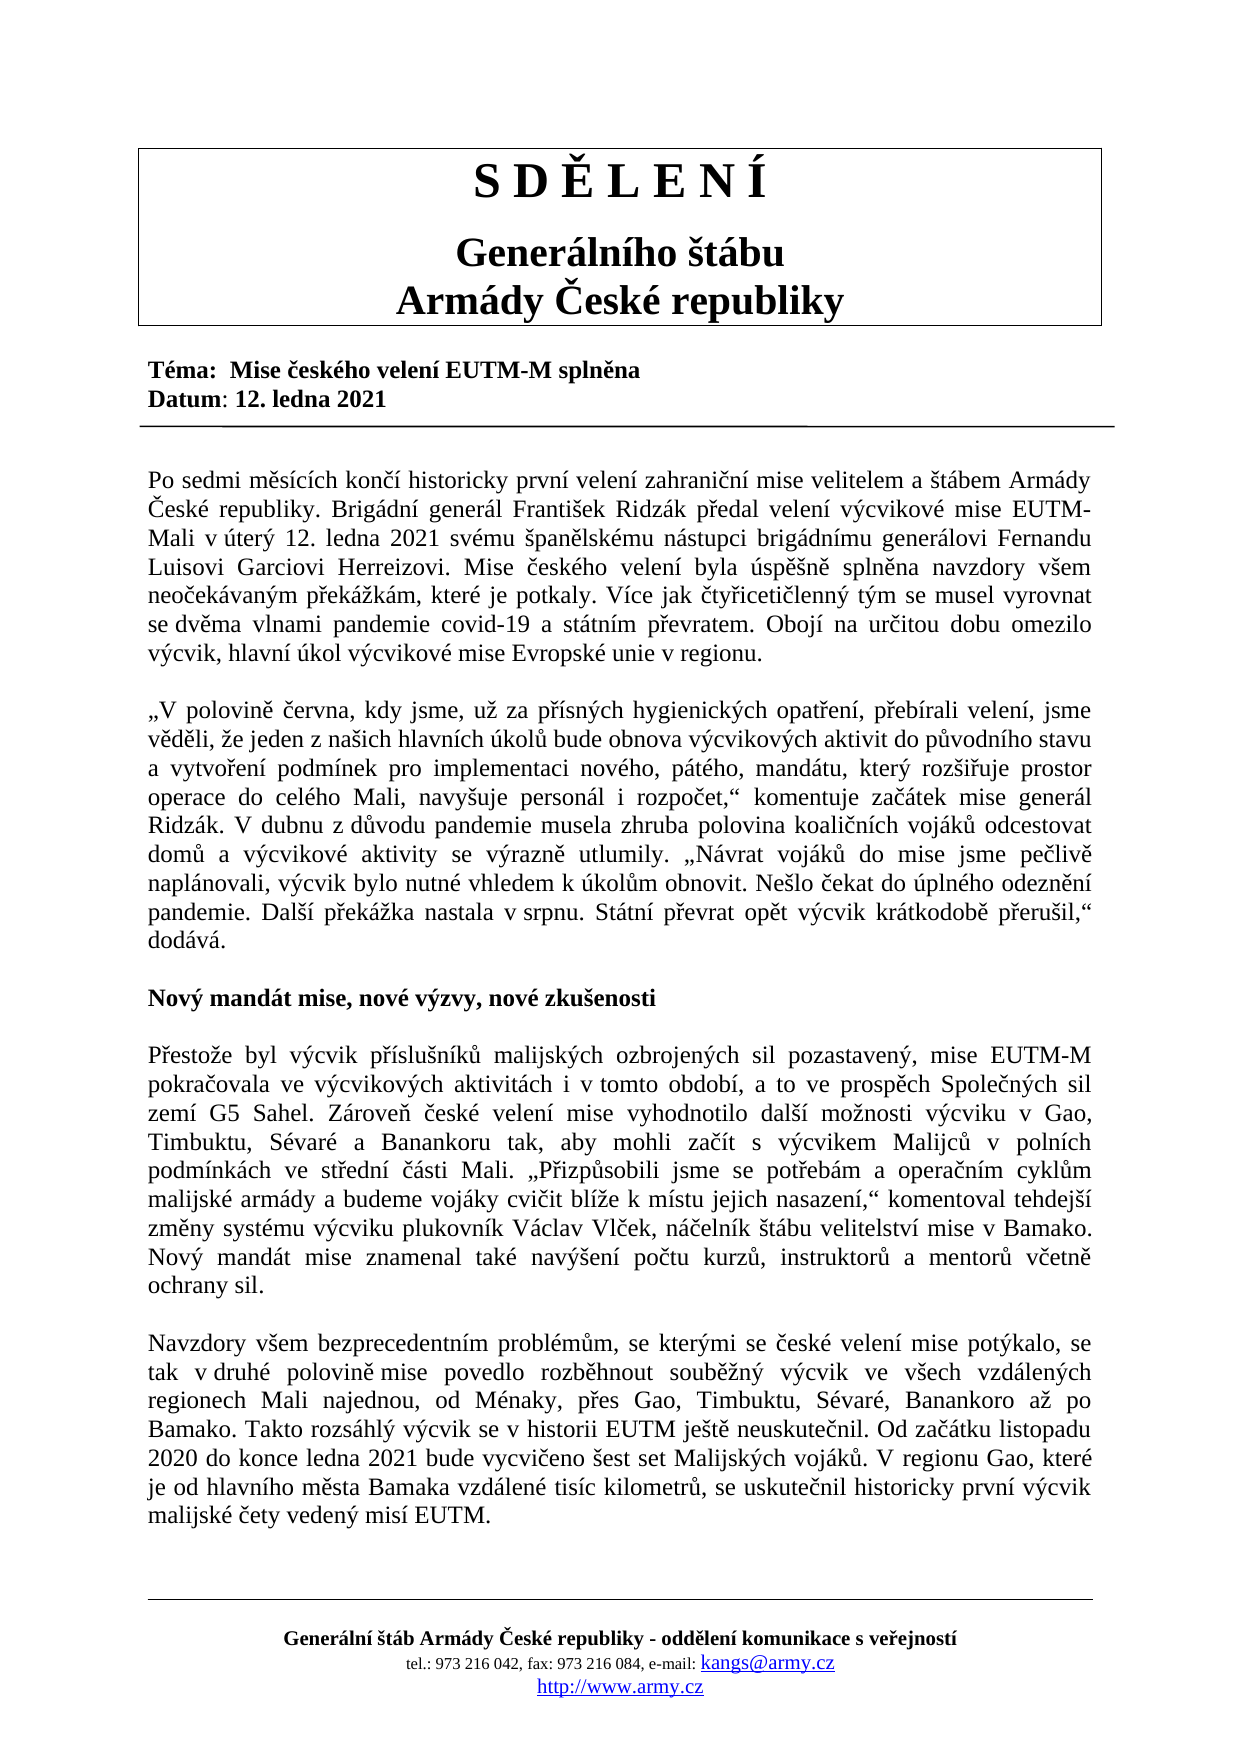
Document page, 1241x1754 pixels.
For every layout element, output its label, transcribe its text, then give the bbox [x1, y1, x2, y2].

text Navzdory všem bezprecedentním problémům, se kterými se české velení mise potýkalo, se tak v druhé polovině mise povedlo rozběhnout souběžný výcvik ve všech vzdálených regionech Mali najednou, od Ménaky, přes Gao, Timbuktu, Sévaré, Banankoro až po Bamako. Takto rozsáhlý výcvik se v historii EUTM ještě neuskutečnil. Od začátku listopadu 2020 do konce ledna 2021 bude vycvičeno šest set Malijských vojáků. V regionu Gao, které je od hlavního města Bamaka vzdálené tisíc kilometrů, se uskutečnil historicky první výcvik malijské čety vedený misí EUTM. [148, 1328, 1092, 1529]
text Téma: Mise českého velení EUTM-M splněna [148, 355, 1092, 384]
text Datum: 12. ledna 2021 [148, 384, 1092, 413]
text S D Ě L E N Í [139, 149, 1101, 208]
text Generálního štábu [148, 227, 1092, 272]
text Přestože byl výcvik příslušníků malijských ozbrojených sil pozastavený, mise EUTM-M pokračovala ve výcvikových aktivitách i v tomto období, a to ve prospěch Společných sil zemí G5 Sahel. Zároveň české velení mise vyhodnotilo další možnosti výcviku v Gao, Timbuktu, Sévaré a Banankoru tak, aby mohli začít s výcvikem Malijců v polních podmínkách ve střední části Mali. „Přizpůsobili jsme se potřebám a operačním cyklům malijské armády a budeme vojáky cvičit blíže k místu jejich nasazení,“ komentoval tehdejší změny systému výcviku plukovník Václav Vlček, náčelník štábu velitelství mise v Bamako. Nový mandát mise znamenal také navýšení počtu kurzů, instruktorů a mentorů včetně ochrany sil. [148, 1041, 1092, 1299]
text Po sedmi měsících končí historicky první velení zahraniční mise velitelem a štábem Armády České republiky. Brigádní generál František Ridzák předal velení výcvikové mise EUTM-Mali v úterý 12. ledna 2021 svému španělskému nástupci brigádnímu generálovi Fernandu Luisovi Garciovi Herreizovi. Mise českého velení byla úspěšně splněna navzdory všem neočekávaným překážkám, které je potkaly. Více jak čtyřicetičlenný tým se musel vyrovnat se dvěma vlnami pandemie covid-19 a státním převratem. Obojí na určitou dobu omezilo výcvik, hlavní úkol výcvikové mise Evropské unie v regionu. [148, 466, 1092, 667]
text Nový mandát mise, nové výzvy, nové zkušenosti [148, 983, 1092, 1012]
text Armády České republiky [139, 272, 1101, 325]
text „V polovině června, kdy jsme, už za přísných hygienických opatření, přebírali velení, jsme věděli, že jeden z našich hlavních úkolů bude obnova výcvikových aktivit do původního stavu a vytvoření podmínek pro implementaci nového, pátého, mandátu, který rozšiřuje prostor operace do celého Mali, navyšuje personál i rozpočet,“ komentuje začátek mise generál Ridzák. V dubnu z důvodu pandemie musela zhruba polovina koaličních vojáků odcestovat domů a výcvikové aktivity se výrazně utlumily. „Návrat vojáků do mise jsme pečlivě naplánovali, výcvik bylo nutné vhledem k úkolům obnovit. Nešlo čekat do úplného odeznění pandemie. Další překážka nastala v srpnu. Státní převrat opět výcvik krátkodobě přerušil,“ dodává. [148, 696, 1092, 954]
